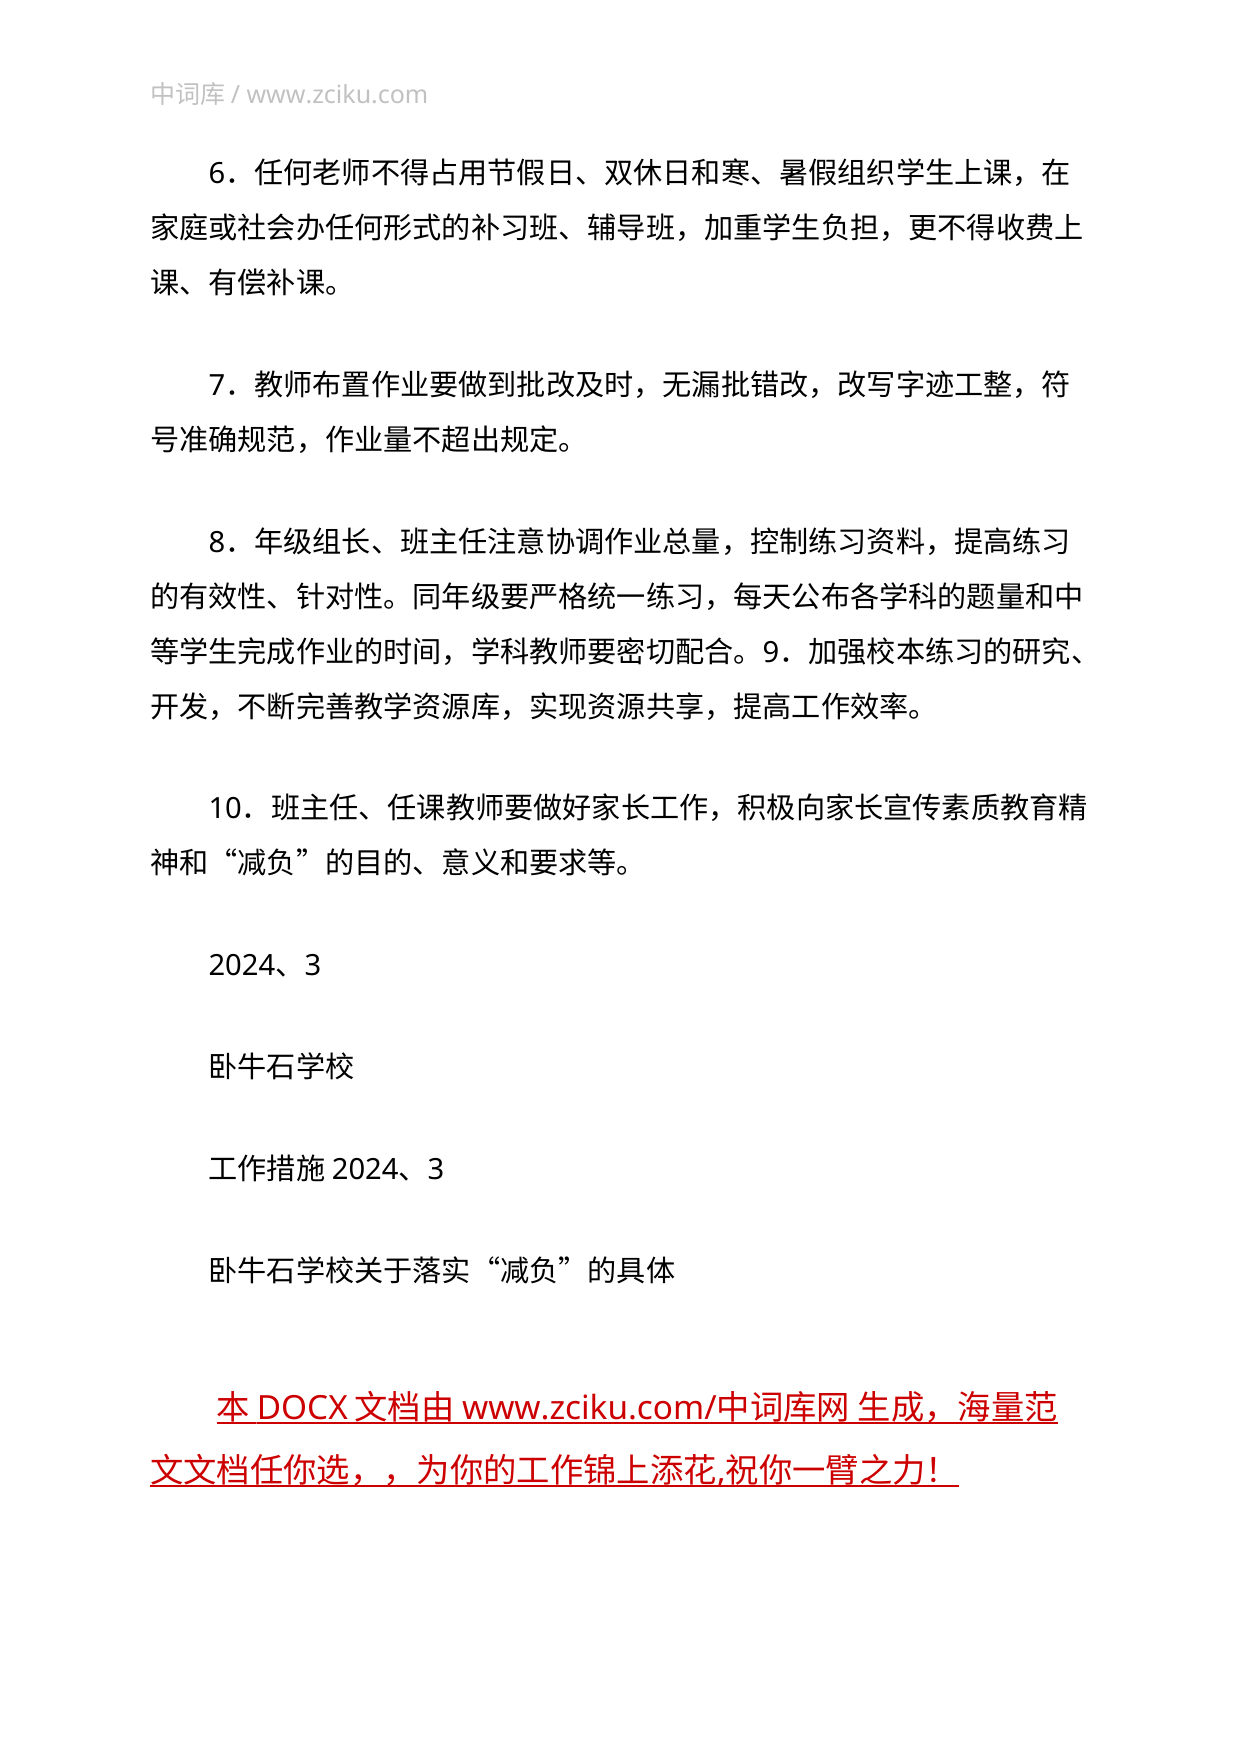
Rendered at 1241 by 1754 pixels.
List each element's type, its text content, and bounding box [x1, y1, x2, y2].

text 本DOCX文档由 www.zciku.com/中词库网 生成，海量范文文档任你选，，为你的工作锦上添花,祝你一臂之力！ [150, 1381, 1090, 1492]
text 2024、3 [150, 942, 1090, 984]
text 卧牛石学校 [150, 1044, 1090, 1086]
text 工作措施 2024、3 [150, 1146, 1090, 1188]
text 卧牛石学校关于落实“减负”的具体 [150, 1248, 1090, 1290]
text 6．任何老师不得占用节假日、双休日和寒、暑假组织学生上课，在家庭或社会办任何形式的补习班、辅导班，加重学生负担，更不得收费上课、有偿补课。 [150, 150, 1090, 302]
text 10．班主任、任课教师要做好家长工作，积极向家长宣传素质教育精神和“减负”的目的、意义和要求等。 [150, 785, 1090, 882]
text 8．年级组长、班主任注意协调作业总量，控制练习资料，提高练习的有效性、针对性。同年级要严格统一练习，每天公布各学科的题量和中等学生完成作业的时间，学科教师要密切配合。9．加强校本练习的研究、开发，不断完善教学资源库，实现资源共享，提高工作效率。 [150, 518, 1090, 726]
text 7．教师布置作业要做到批改及时，无漏批错改，改写字迹工整，符号准确规范，作业量不超出规定。 [150, 362, 1090, 459]
